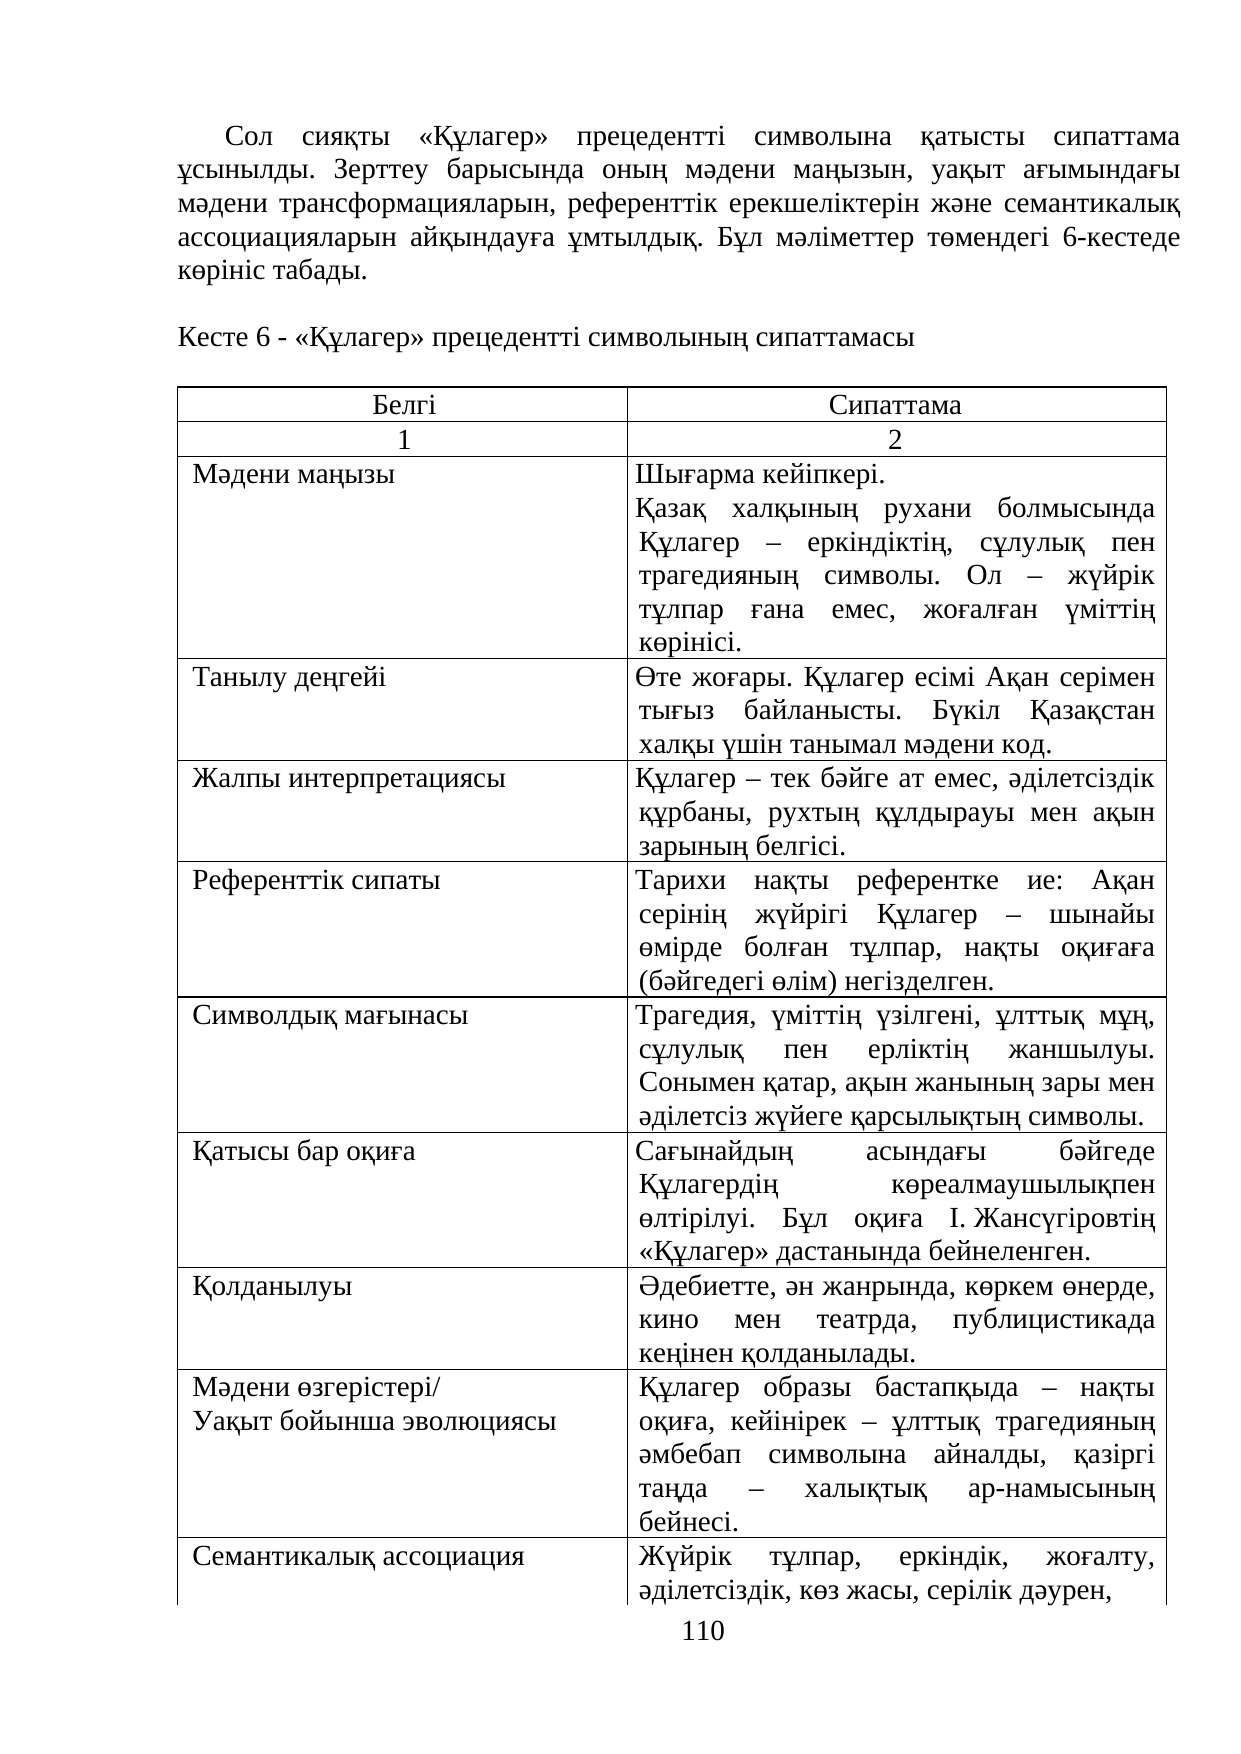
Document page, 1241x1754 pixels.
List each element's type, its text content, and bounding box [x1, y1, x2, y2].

text Сол сияқты «Құлагер» прецедентті символына қатысты сипаттама ұсынылды. Зерттеу барысында оның мәдени маңызын, уақыт ағымындағы мәдени трансформацияларын, референттік ерекшеліктерін және семантикалық ассоциацияларын айқындауға ұмтылдық. Бұл мәліметтер төмендегі 6-кестеде көрініс табады. [177, 118, 1181, 286]
table_cell Әдебиетте, ән жанрында, көркем өнерде, кино мен театрда, публицистикада кеңінен қолданылады. [628, 1268, 1166, 1368]
table_cell Қолданылуы [178, 1268, 627, 1368]
table_cell Символдық мағынасы [178, 998, 627, 1132]
table_header Белгі [178, 388, 627, 421]
table_cell 2 [628, 422, 1166, 456]
table_cell Шығарма кейіпкері. Қазақ халқының рухани болмысында Құлагер – еркіндіктің, сұлулық пен трагедияның символы. Ол – жүйрік тұлпар ғана емес, жоғалған үміттің көрінісі. [628, 457, 1166, 658]
table_cell Мәдени өзгерістері/ Уақыт бойынша эволюциясы [178, 1370, 627, 1537]
table_cell Тарихи нақты референтке ие: Ақан серінің жүйрігі Құлагер – шынайы өмірде болған тұлпар, нақты оқиғаға (бәйгедегі өлім) негізделген. [628, 862, 1166, 996]
table_cell Референттік сипаты [178, 862, 627, 996]
table_cell Мәдени маңызы [178, 457, 627, 658]
table_cell Өте жоғары. Құлагер есімі Ақан серімен тығыз байланысты. Бүкіл Қазақстан халқы үшін танымал мәдени код. [628, 659, 1166, 759]
table_cell Жүйрік тұлпар, еркіндік, жоғалту, әділетсіздік, көз жасы, серілік дәурен, [628, 1538, 1166, 1605]
table_cell Қатысы бар оқиға [178, 1133, 627, 1267]
table_cell Танылу деңгейі [178, 659, 627, 759]
table_cell Трагедия, үміттің үзілгені, ұлттық мұң, сұлулық пен ерліктің жаншылуы. Сонымен қатар, ақын жанының зары мен әділетсіз жүйеге қарсылықтың символы. [628, 998, 1166, 1132]
table_cell Жалпы интерпретациясы [178, 761, 627, 861]
table_cell Семантикалық ассоциация [178, 1538, 627, 1605]
table_cell 1 [178, 422, 627, 456]
table_cell Құлагер образы бастапқыда – нақты оқиға, кейінірек – ұлттық трагедияның әмбебап символына айналды, қазіргі таңда – халықтық ар-намысының бейнесі. [628, 1370, 1166, 1537]
table_cell Сағынайдың асындағы бәйгеде Құлагердің көреалмаушылықпен өлтірілуі. Бұл оқиға І. Жансүгіровтің «Құлагер» дастанында бейнеленген. [628, 1133, 1166, 1267]
table_cell Құлагер – тек бәйге ат емес, әділетсіздік құрбаны, рухтың құлдырауы мен ақын зарының белгісі. [628, 761, 1166, 861]
text Кесте 6 - «Құлагер» прецедентті символының сипаттамасы [177, 319, 1181, 353]
table_header Сипаттама [628, 388, 1166, 421]
